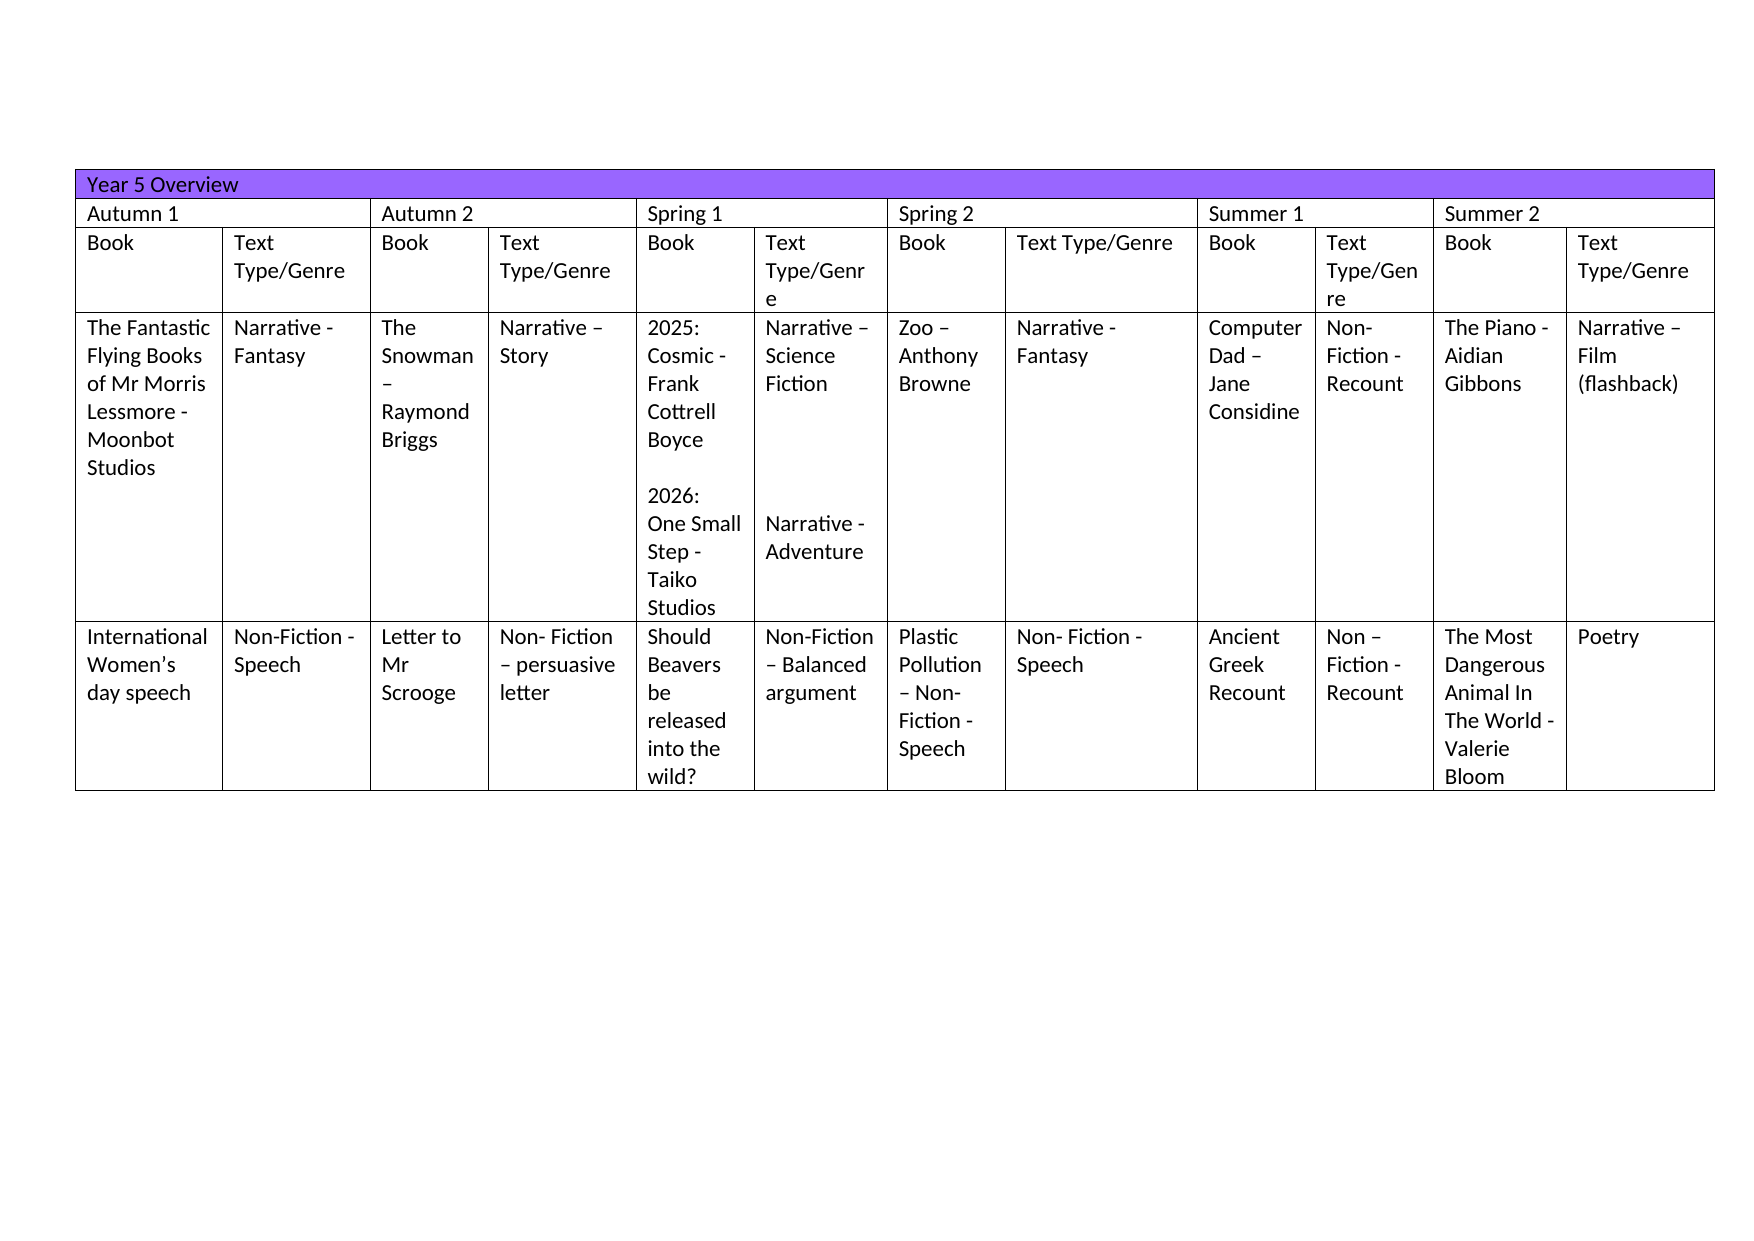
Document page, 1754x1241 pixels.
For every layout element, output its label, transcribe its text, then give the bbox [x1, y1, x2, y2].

table_cell Book [76, 228, 222, 312]
table_cell Text Type/Genre [223, 228, 370, 312]
table_cell Summer 2 [1434, 199, 1714, 227]
table_cell The Snowman – Raymond Briggs [371, 313, 488, 621]
table_cell Spring 1 [637, 199, 887, 227]
table_cell Non-Fiction – Balanced argument [755, 622, 887, 790]
table_cell 2025: Cosmic - Frank Cottrell Boyce 2026: One Small Step - Taiko Studios [637, 313, 754, 621]
table_header Year 5 Overview [76, 170, 1714, 198]
table_cell Book [637, 228, 754, 312]
table_cell Computer Dad – Jane Considine [1198, 313, 1315, 621]
table_cell Non- Fiction - Speech [1006, 622, 1197, 790]
table_cell Text Type/Genre [489, 228, 636, 312]
table_cell Zoo – Anthony Browne [888, 313, 1005, 621]
table_cell The Piano - Aidian Gibbons [1434, 313, 1566, 621]
table_cell Narrative - Fantasy [1006, 313, 1197, 621]
table_cell Narrative - Fantasy [223, 313, 370, 621]
table_cell Text Type/Genre [755, 228, 887, 312]
table_cell The Most Dangerous Animal In The World -Valerie Bloom [1434, 622, 1566, 790]
table_cell Text Type/Genre [1567, 228, 1714, 312]
table_cell Non – Fiction - Recount [1316, 622, 1433, 790]
table_cell Non-Fiction - Recount [1316, 313, 1433, 621]
table_cell Book [1434, 228, 1566, 312]
table_cell Text Type/Genre [1316, 228, 1433, 312]
table_cell Autumn 2 [371, 199, 636, 227]
table_cell Summer 1 [1198, 199, 1433, 227]
table_cell Narrative – Film (flashback) [1567, 313, 1714, 621]
table_cell Autumn 1 [76, 199, 370, 227]
table_cell Book [888, 228, 1005, 312]
table_cell Narrative – Science Fiction Narrative - Adventure [755, 313, 887, 621]
table_cell Non- Fiction – persuasive letter [489, 622, 636, 790]
table_cell Should Beavers be released into the wild? [637, 622, 754, 790]
table_cell Ancient Greek Recount [1198, 622, 1315, 790]
table_cell International Women’s day speech [76, 622, 222, 790]
table_cell Non-Fiction - Speech [223, 622, 370, 790]
table_cell Spring 2 [888, 199, 1197, 227]
table_cell Letter to Mr Scrooge [371, 622, 488, 790]
table_cell Book [1198, 228, 1315, 312]
table_cell Narrative – Story [489, 313, 636, 621]
table_cell Book [371, 228, 488, 312]
table_cell Plastic Pollution – Non- Fiction - Speech [888, 622, 1005, 790]
table_cell Text Type/Genre [1006, 228, 1197, 312]
table_cell The Fantastic Flying Books of Mr Morris Lessmore - Moonbot Studios [76, 313, 222, 621]
table_cell Poetry [1567, 622, 1714, 790]
